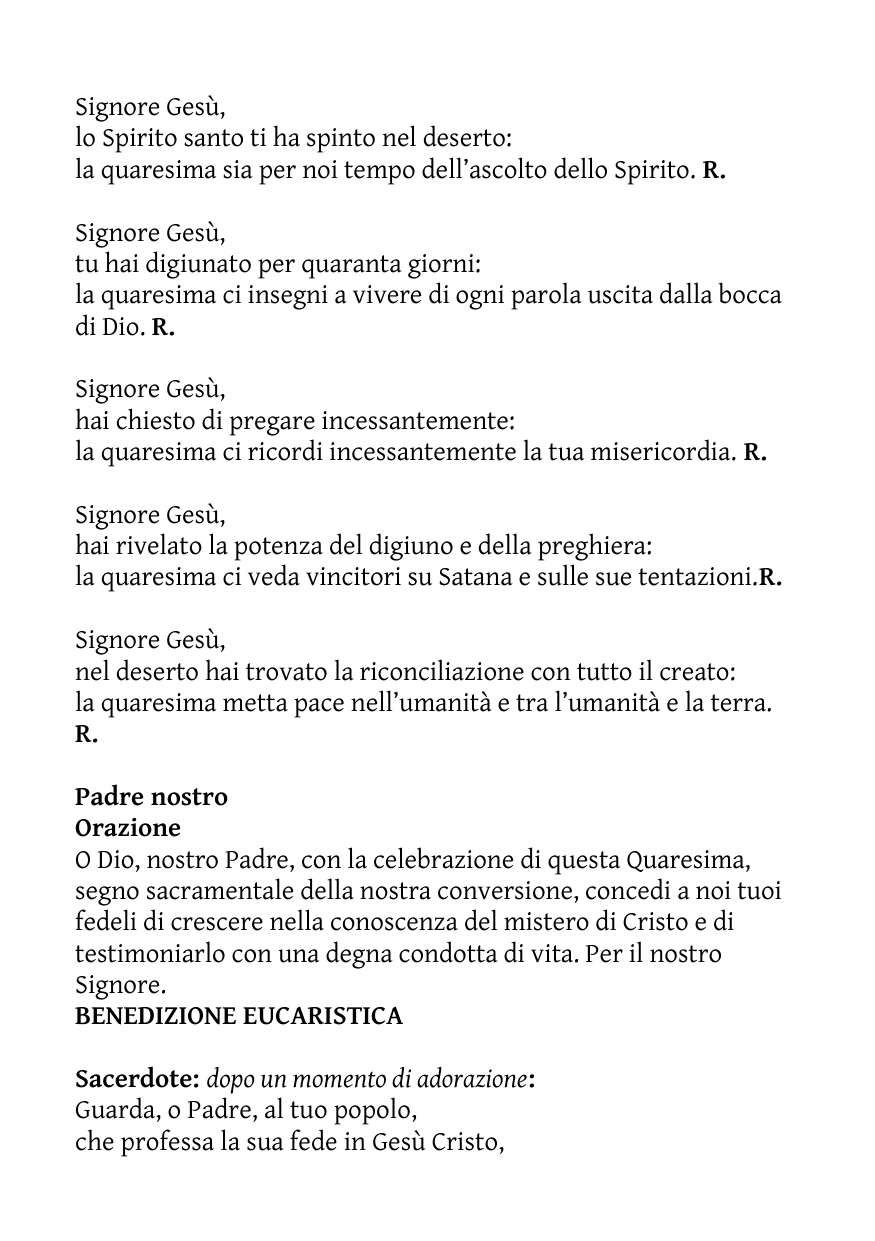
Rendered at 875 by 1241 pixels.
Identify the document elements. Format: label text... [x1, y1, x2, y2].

text la quaresima sia per noi tempo dell’ascolto dello Spirito. R. [75, 154, 799, 186]
text Signore Gesù, [75, 625, 799, 656]
text tu hai digiunato per quaranta giorni: [75, 249, 799, 280]
text lo Spirito santo ti ha spinto nel deserto: [75, 123, 799, 154]
text la quaresima ci ricordi incessantemente la tua misericordia. R. [75, 437, 799, 468]
text la quaresima ci veda vincitori su Satana e sulle sue tentazioni.R. [75, 562, 799, 593]
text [75, 1095, 799, 1158]
text Signore Gesù, [75, 499, 799, 531]
text Signore Gesù, [75, 374, 799, 405]
text hai rivelato la potenza del digiuno e della preghiera: [75, 531, 799, 562]
text Padre nostro Orazione O Dio, nostro Padre, con la celebrazione di questa Quaresima, segno sacramentale della nostra conversione, concedi a noi tuoi fedeli di crescere nella conoscenza del mistero di Cristo e di testimoniarlo con una degna condotta di vita. Per il nostro Signore. BENEDIZIONE EUCARISTICA [75, 750, 799, 1032]
text la quaresima ci insegni a vivere di ogni parola uscita dalla bocca di Dio. R. [75, 280, 799, 343]
text Sacerdote: dopo un momento di adorazione: [75, 1064, 799, 1095]
text la quaresima metta pace nell’umanità e tra l’umanità e la terra. R. [75, 688, 799, 750]
text Signore Gesù, [75, 217, 799, 249]
text hai chiesto di pregare incessantemente: [75, 405, 799, 437]
text nel deserto hai trovato la riconciliazione con tutto il creato: [75, 656, 799, 688]
text Signore Gesù, [75, 92, 799, 123]
